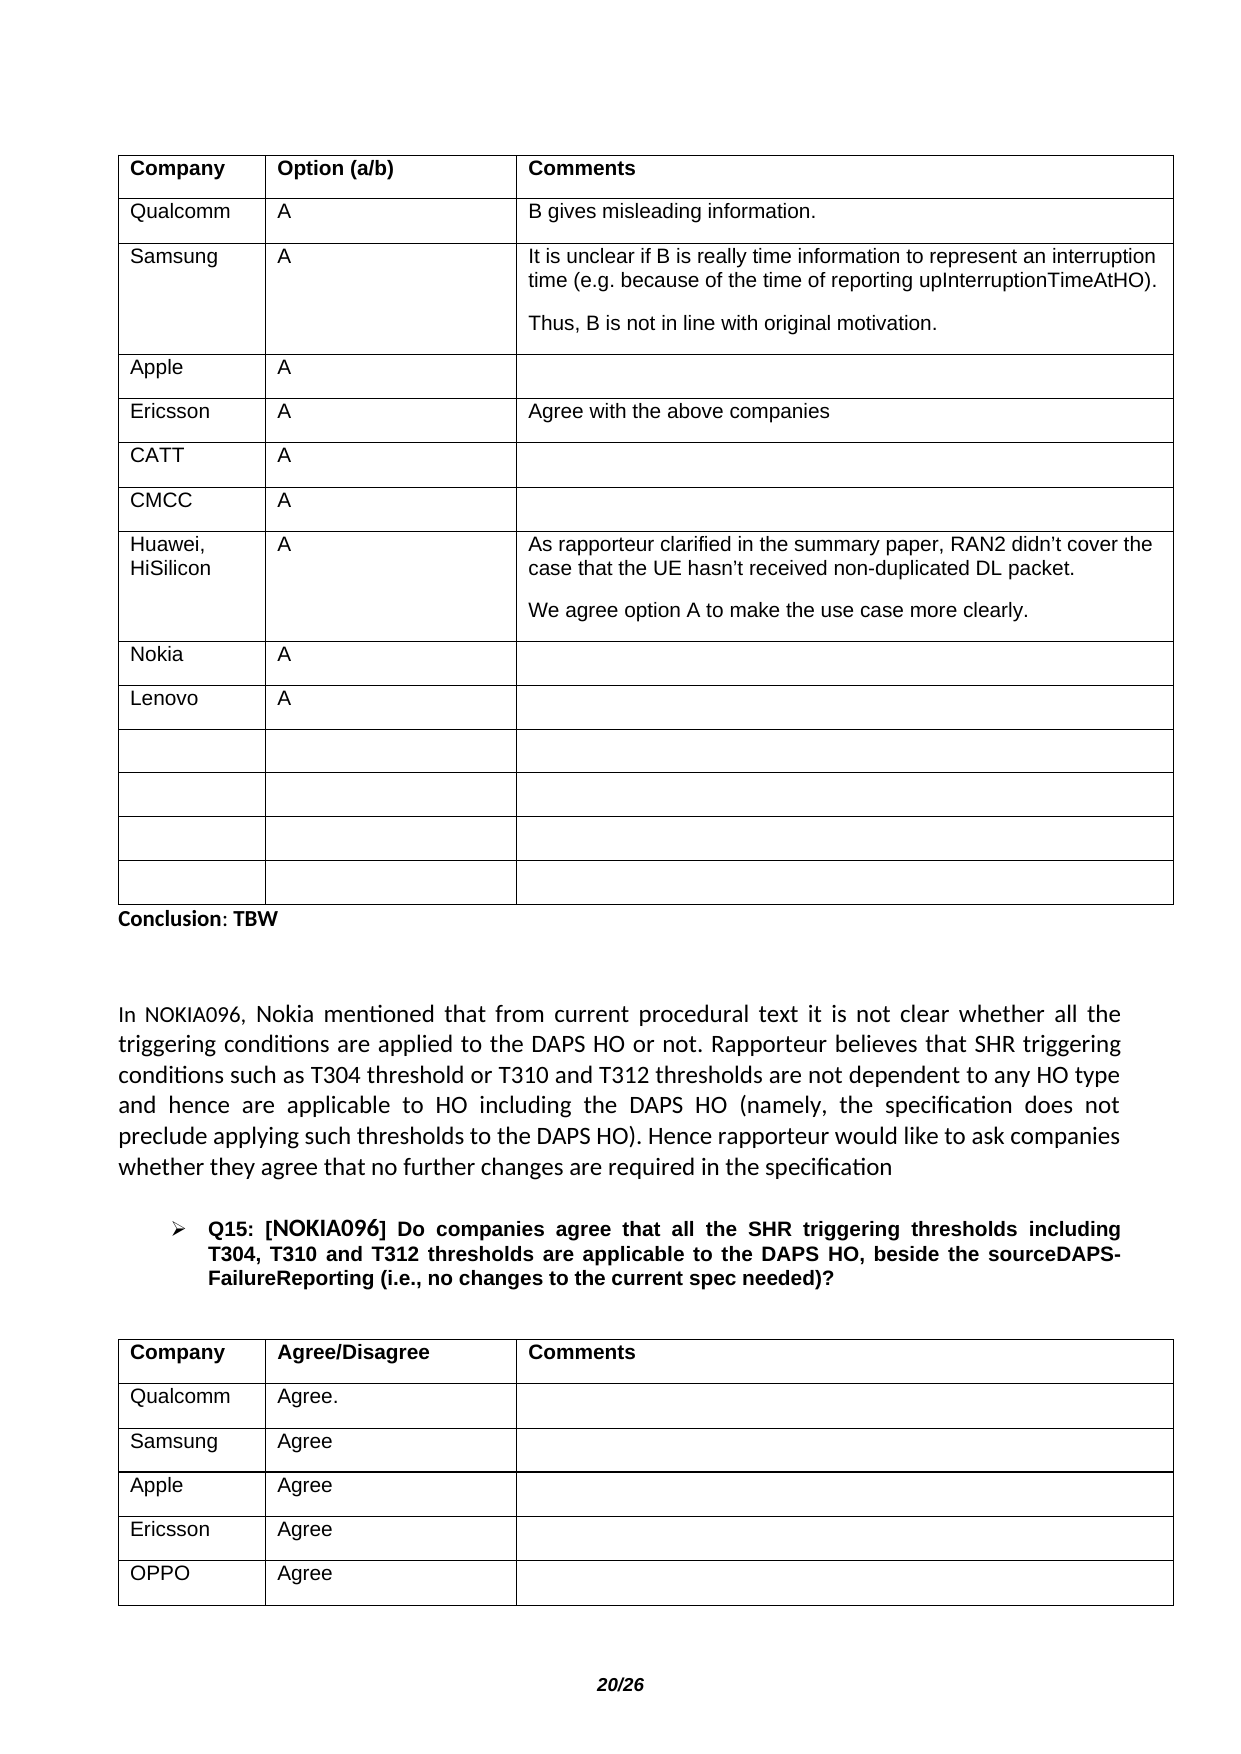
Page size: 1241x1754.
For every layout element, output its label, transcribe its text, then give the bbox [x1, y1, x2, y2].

table_cell [119, 773, 265, 816]
table_cell Qualcomm [119, 199, 265, 243]
table_cell Samsung [119, 1429, 265, 1471]
table_cell A [266, 532, 516, 641]
table_cell Agree [266, 1429, 516, 1471]
table_cell Huawei, HiSilicon [119, 532, 265, 641]
table_cell A [266, 355, 516, 398]
table_cell A [266, 199, 516, 243]
table_cell A [266, 244, 516, 353]
table_cell OPPO [119, 1561, 265, 1605]
table_cell [119, 730, 265, 772]
table_cell [517, 686, 1173, 728]
table_cell [517, 1473, 1173, 1516]
table_header Company [119, 1340, 265, 1383]
table_cell [266, 730, 516, 772]
table_cell B gives misleading information. [517, 199, 1173, 243]
table_cell Qualcomm [119, 1384, 265, 1428]
table_cell [517, 817, 1173, 860]
table_cell Agree [266, 1473, 516, 1516]
table_cell Nokia [119, 642, 265, 685]
table_cell [517, 642, 1173, 685]
table_cell Agree with the above companies [517, 399, 1173, 442]
text In NOKIA096, Nokia mentioned that from current procedural text it is not clear whether all the triggering conditions are applied to the DAPS HO or not. Rapporteur believes that SHR triggering conditions such as T304 threshold or T310 and T312 thresholds are not dependent to any HO type and hence are applicable to HO including the DAPS HO (namely, the specification does not preclude applying such thresholds to the DAPS HO). Hence rapporteur would like to ask companies whether they agree that no further changes are required in the specification [118, 998, 1122, 1181]
text Conclusion: TBW [118, 905, 1122, 933]
table_cell [119, 861, 265, 903]
table_cell [517, 443, 1173, 487]
table_cell [517, 1561, 1173, 1605]
table_cell Agree [266, 1561, 516, 1605]
table_cell CMCC [119, 488, 265, 531]
table_cell Samsung [119, 244, 265, 353]
table_header Comments [517, 156, 1173, 198]
table_header Comments [517, 1340, 1173, 1383]
table_cell Apple [119, 355, 265, 398]
table_header Agree/Disagree [266, 1340, 516, 1383]
table_cell Ericsson [119, 1517, 265, 1560]
table_cell [517, 1429, 1173, 1471]
table_cell Agree [266, 1517, 516, 1560]
table_cell [517, 730, 1173, 772]
table_cell [517, 861, 1173, 903]
table_cell Ericsson [119, 399, 265, 442]
table_cell [517, 1384, 1173, 1428]
table_cell It is unclear if B is really time information to represent an interruption time (e.g. because of the time of reporting upInterruptionTimeAtHO). Thus, B is not in line with original motivation. [517, 244, 1173, 353]
table_cell [517, 488, 1173, 531]
table_cell Agree. [266, 1384, 516, 1428]
table_cell [266, 773, 516, 816]
table_cell [266, 861, 516, 903]
table_cell A [266, 686, 516, 728]
table_cell [517, 1517, 1173, 1560]
table_cell A [266, 443, 516, 487]
table_cell Apple [119, 1473, 265, 1516]
table_cell [517, 355, 1173, 398]
table_cell CATT [119, 443, 265, 487]
table_cell [517, 773, 1173, 816]
table_cell A [266, 488, 516, 531]
table_cell As rapporteur clarified in the summary paper, RAN2 didn’t cover the case that the UE hasn’t received non-duplicated DL packet. We agree option A to make the use case more clearly. [517, 532, 1173, 641]
table_cell A [266, 399, 516, 442]
table_cell Lenovo [119, 686, 265, 728]
list Q15: [NOKIA096] Do companies agree that all the SHR triggering thresholds including T304, T310 and T312 thresholds are applicable to the DAPS HO, beside the sourceDAPS-FailureReporting (i.e., no changes to the current spec needed)? [170, 1212, 1122, 1290]
table_cell A [266, 642, 516, 685]
table_header Option (a/b) [266, 156, 516, 198]
table_header Company [119, 156, 265, 198]
table_cell [266, 817, 516, 860]
table_cell [119, 817, 265, 860]
